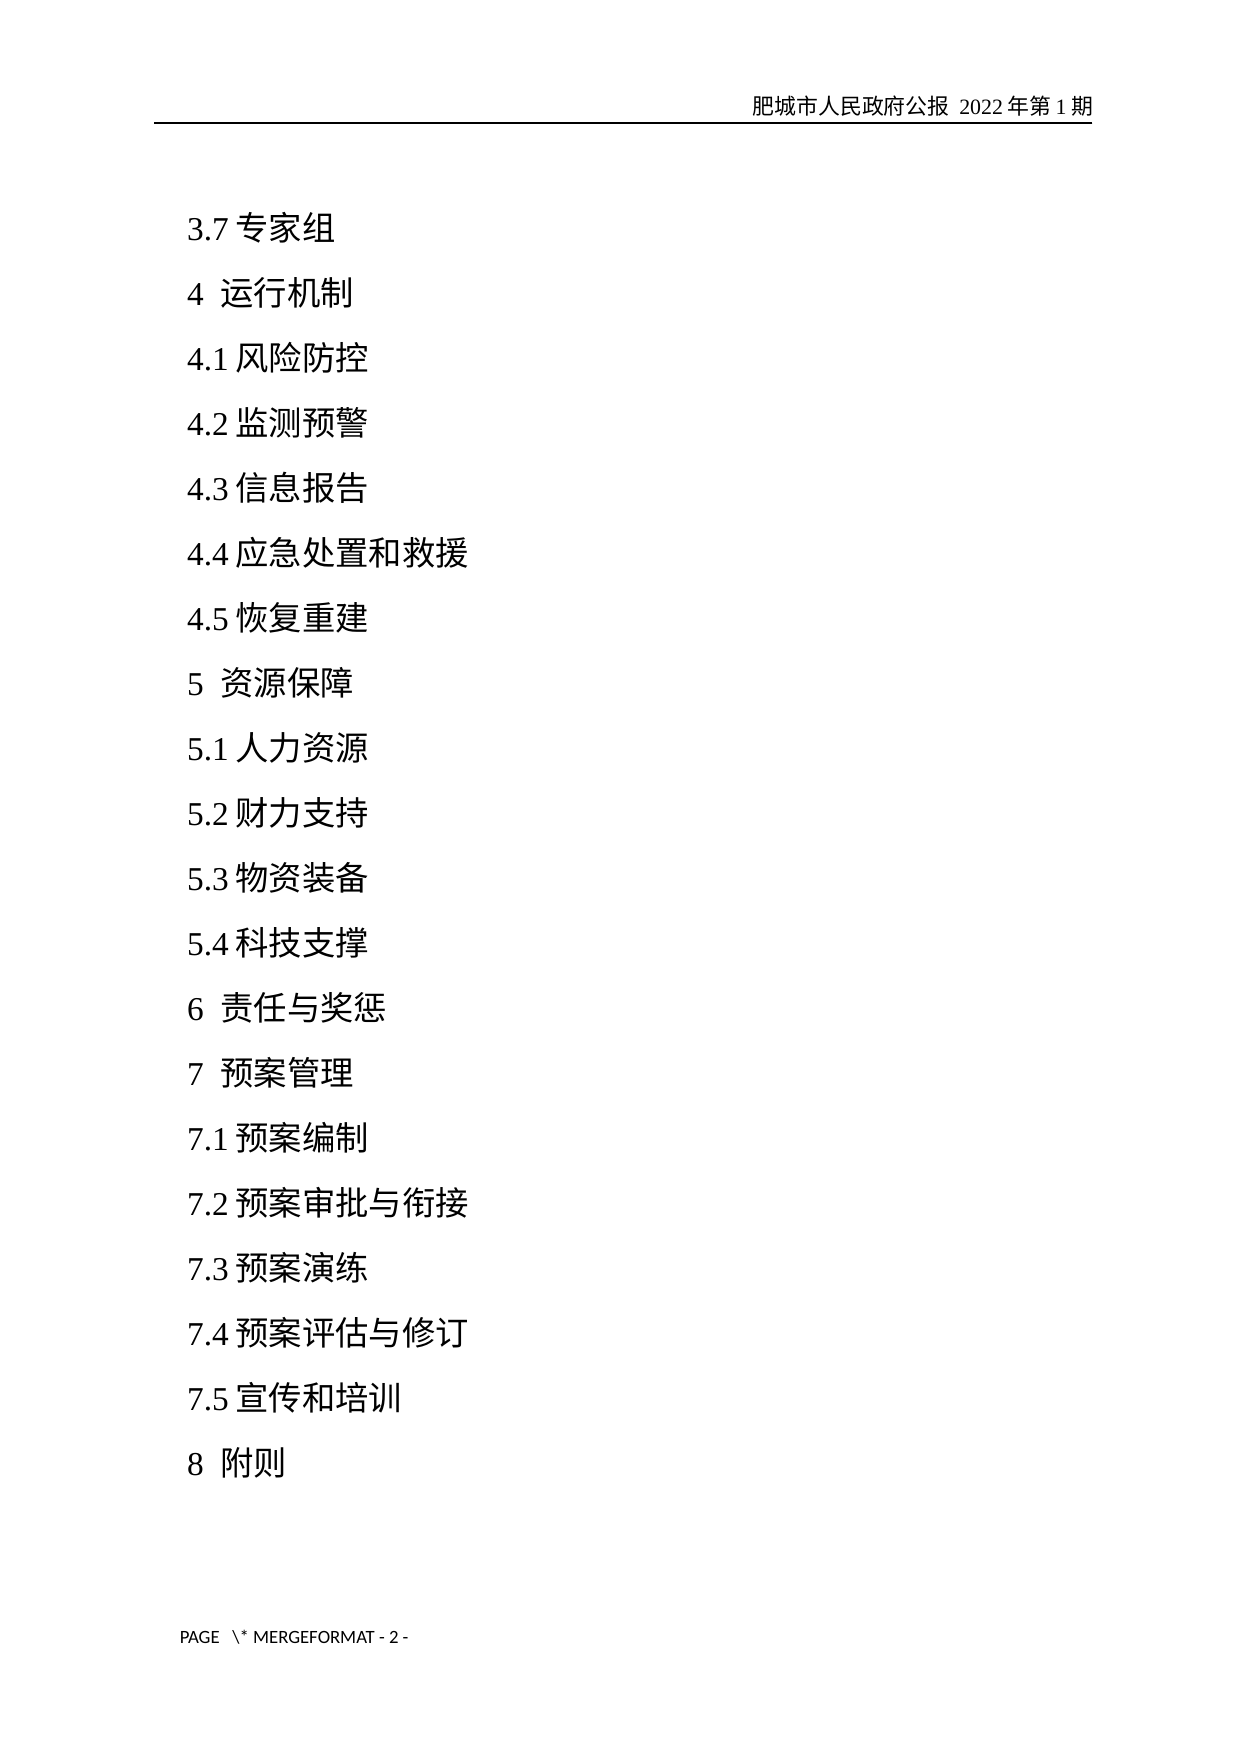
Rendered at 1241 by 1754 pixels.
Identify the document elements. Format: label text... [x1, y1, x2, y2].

text 4.5恢复重建 [153, 583, 1092, 648]
text 7.3预案演练 [153, 1233, 1092, 1298]
text 7.5宣传和培训 [153, 1363, 1092, 1428]
text 3.7专家组 [153, 193, 1092, 258]
text 4.3信息报告 [153, 453, 1092, 518]
text 4.1风险防控 [153, 323, 1092, 388]
text 4.2监测预警 [153, 388, 1092, 453]
text 7.2预案审批与衔接 [153, 1168, 1092, 1233]
text 4.4应急处置和救援 [153, 518, 1092, 583]
text 6 责任与奖惩 [153, 973, 1092, 1038]
text 8 附则 [153, 1428, 1092, 1493]
text 5.4科技支撑 [153, 908, 1092, 973]
text 4 运行机制 [153, 258, 1092, 323]
text 5.1人力资源 [153, 713, 1092, 778]
text 5.2财力支持 [153, 778, 1092, 843]
text 5.3物资装备 [153, 843, 1092, 908]
text 7.1预案编制 [153, 1103, 1092, 1168]
text 5 资源保障 [153, 648, 1092, 713]
text 7.4预案评估与修订 [153, 1298, 1092, 1363]
text 7 预案管理 [153, 1038, 1092, 1103]
